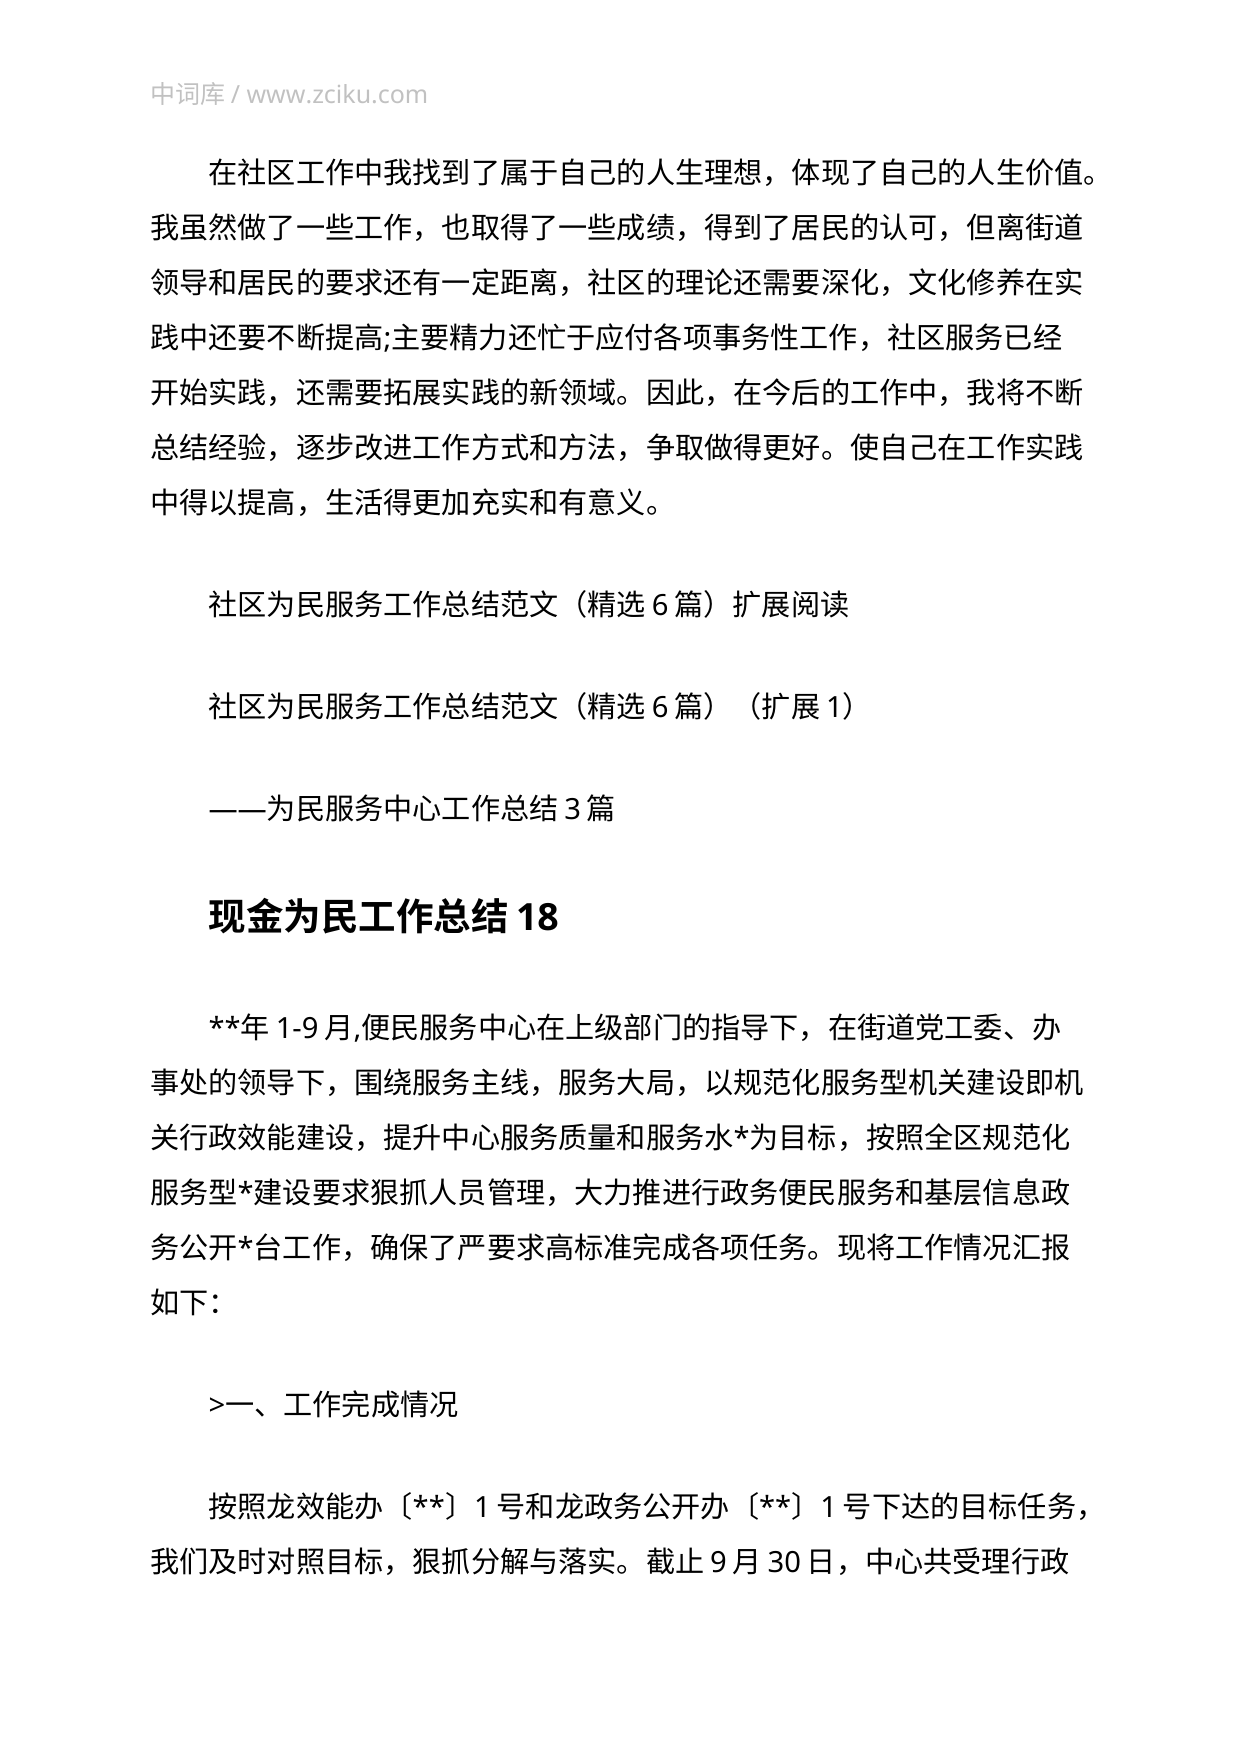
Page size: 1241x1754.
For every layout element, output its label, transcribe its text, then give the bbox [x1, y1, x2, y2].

text **年1-9月,便民服务中心在上级部门的指导下，在街道党工委、办事处的领导下，围绕服务主线，服务大局，以规范化服务型机关建设即机关行政效能建设，提升中心服务质量和服务水*为目标，按照全区规范化服务型*建设要求狠抓人员管理，大力推进行政务便民服务和基层信息政务公开*台工作，确保了严要求高标准完成各项任务。现将工作情况汇报如下： [150, 1005, 1090, 1322]
text 现金为民工作总结18 [150, 887, 1090, 942]
text 社区为民服务工作总结范文（精选6篇）扩展阅读 [150, 581, 1090, 624]
text 在社区工作中我找到了属于自己的人生理想，体现了自己的人生价值。我虽然做了一些工作，也取得了一些成绩，得到了居民的认可，但离街道领导和居民的要求还有一定距离，社区的理论还需要深化，文化修养在实践中还要不断提高;主要精力还忙于应付各项事务性工作，社区服务已经开始实践，还需要拓展实践的新领域。因此，在今后的工作中，我将不断总结经验，逐步改进工作方式和方法，争取做得更好。使自己在工作实践中得以提高，生活得更加充实和有意义。 [150, 150, 1090, 522]
text >一、工作完成情况 [150, 1381, 1090, 1424]
text 社区为民服务工作总结范文（精选6篇）（扩展1） [150, 683, 1090, 726]
text ——为民服务中心工作总结3篇 [150, 785, 1090, 828]
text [150, 1483, 1090, 1581]
